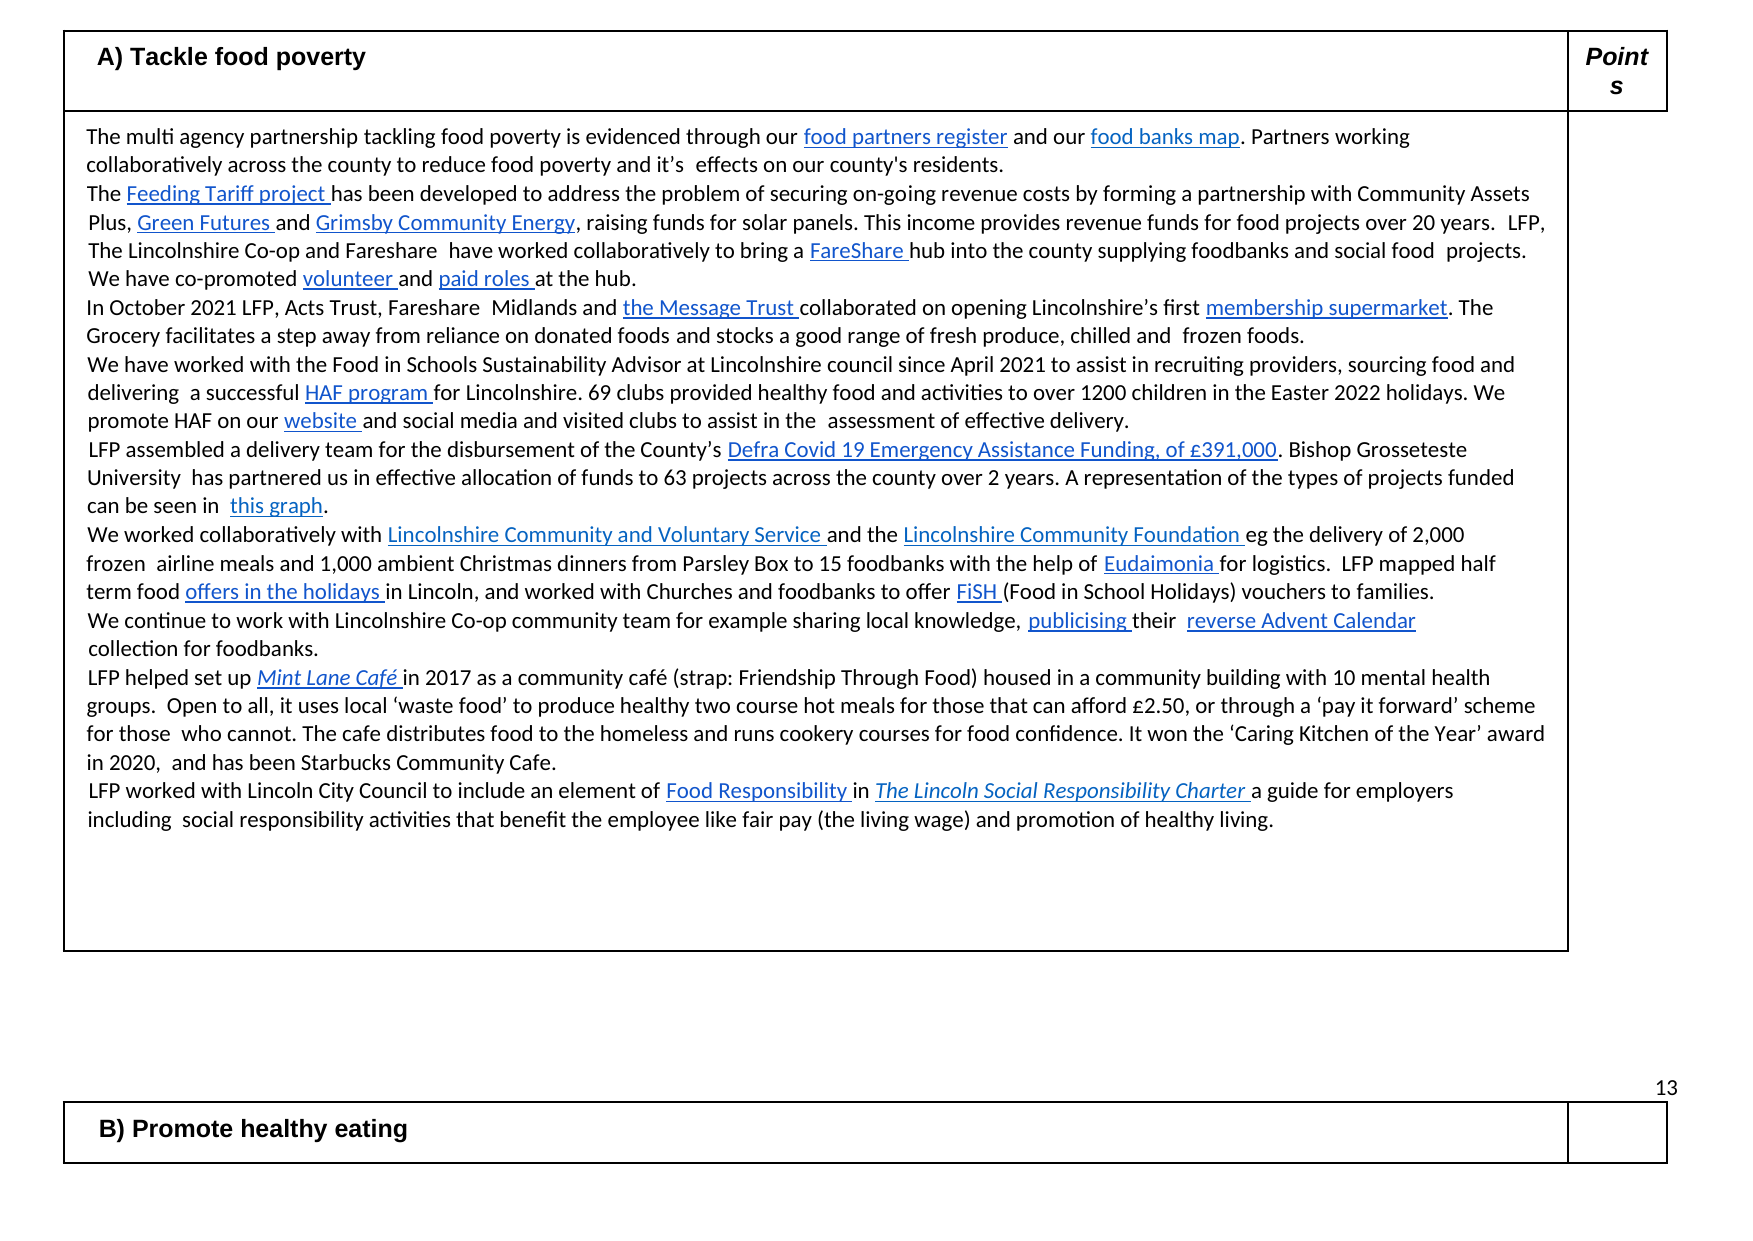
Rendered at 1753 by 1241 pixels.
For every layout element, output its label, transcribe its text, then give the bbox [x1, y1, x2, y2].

table_cell Points [1569, 32, 1666, 110]
table_header [1569, 1103, 1666, 1162]
table_cell The multi agency partnership tackling food poverty is evidenced through our food partners register and our food banks map. Partners working collaboratively across the county to reduce food poverty and it’s effects on our county's residents. The Feeding Tariff project has been developed to address the problem of securing on-going revenue costs by forming a partnership with Community Assets Plus, Green Futures and Grimsby Community Energy, raising funds for solar panels. This income provides revenue funds for food projects over 20 years. LFP, The Lincolnshire Co-op and Fareshare have worked collaboratively to bring a FareShare hub into the county supplying foodbanks and social food projects. We have co-promoted volunteer and paid roles at the hub. In October 2021 LFP, Acts Trust, Fareshare Midlands and the Message Trust collaborated on opening Lincolnshire’s first membership supermarket. The Grocery facilitates a step away from reliance on donated foods and stocks a good range of fresh produce, chilled and frozen foods. We have worked with the Food in Schools Sustainability Advisor at Lincolnshire council since April 2021 to assist in recruiting providers, sourcing food and delivering a successful HAF program for Lincolnshire. 69 clubs provided healthy food and activities to over 1200 children in the Easter 2022 holidays. We promote HAF on our website and social media and visited clubs to assist in the assessment of effective delivery. LFP assembled a delivery team for the disbursement of the County’s Defra Covid 19 Emergency Assistance Funding, of £391,000. Bishop Grosseteste University has partnered us in effective allocation of funds to 63 projects across the county over 2 years. A representation of the types of projects funded can be seen in this graph. We worked collaboratively with Lincolnshire Community and Voluntary Service and the Lincolnshire Community Foundation eg the delivery of 2,000 frozen airline meals and 1,000 ambient Christmas dinners from Parsley Box to 15 foodbanks with the help of Eudaimonia for logistics. LFP mapped half term food offers in the holidays in Lincoln, and worked with Churches and foodbanks to offer FiSH (Food in School Holidays) vouchers to families. We continue to work with Lincolnshire Co-op community team for example sharing local knowledge, publicising their reverse Advent Calendar collection for foodbanks. LFP helped set up Mint Lane Café in 2017 as a community café (strap: Friendship Through Food) housed in a community building with 10 mental health groups. Open to all, it uses local ‘waste food’ to produce healthy two course hot meals for those that can afford £2.50, or through a ‘pay it forward’ scheme for those who cannot. The cafe distributes food to the homeless and runs cookery courses for food confidence. It won the ‘Caring Kitchen of the Year’ award in 2020, and has been Starbucks Community Cafe. LFP worked with Lincoln City Council to include an element of Food Responsibility in The Lincoln Social Responsibility Charter a guide for employers including social responsibility activities that benefit the employee like fair pay (the living wage) and promotion of healthy living. [65, 112, 1567, 950]
text 13 [63, 1073, 1678, 1101]
table_header B) Promote healthy eating [65, 1103, 1567, 1162]
table_cell A) Tackle food poverty [65, 32, 1567, 110]
